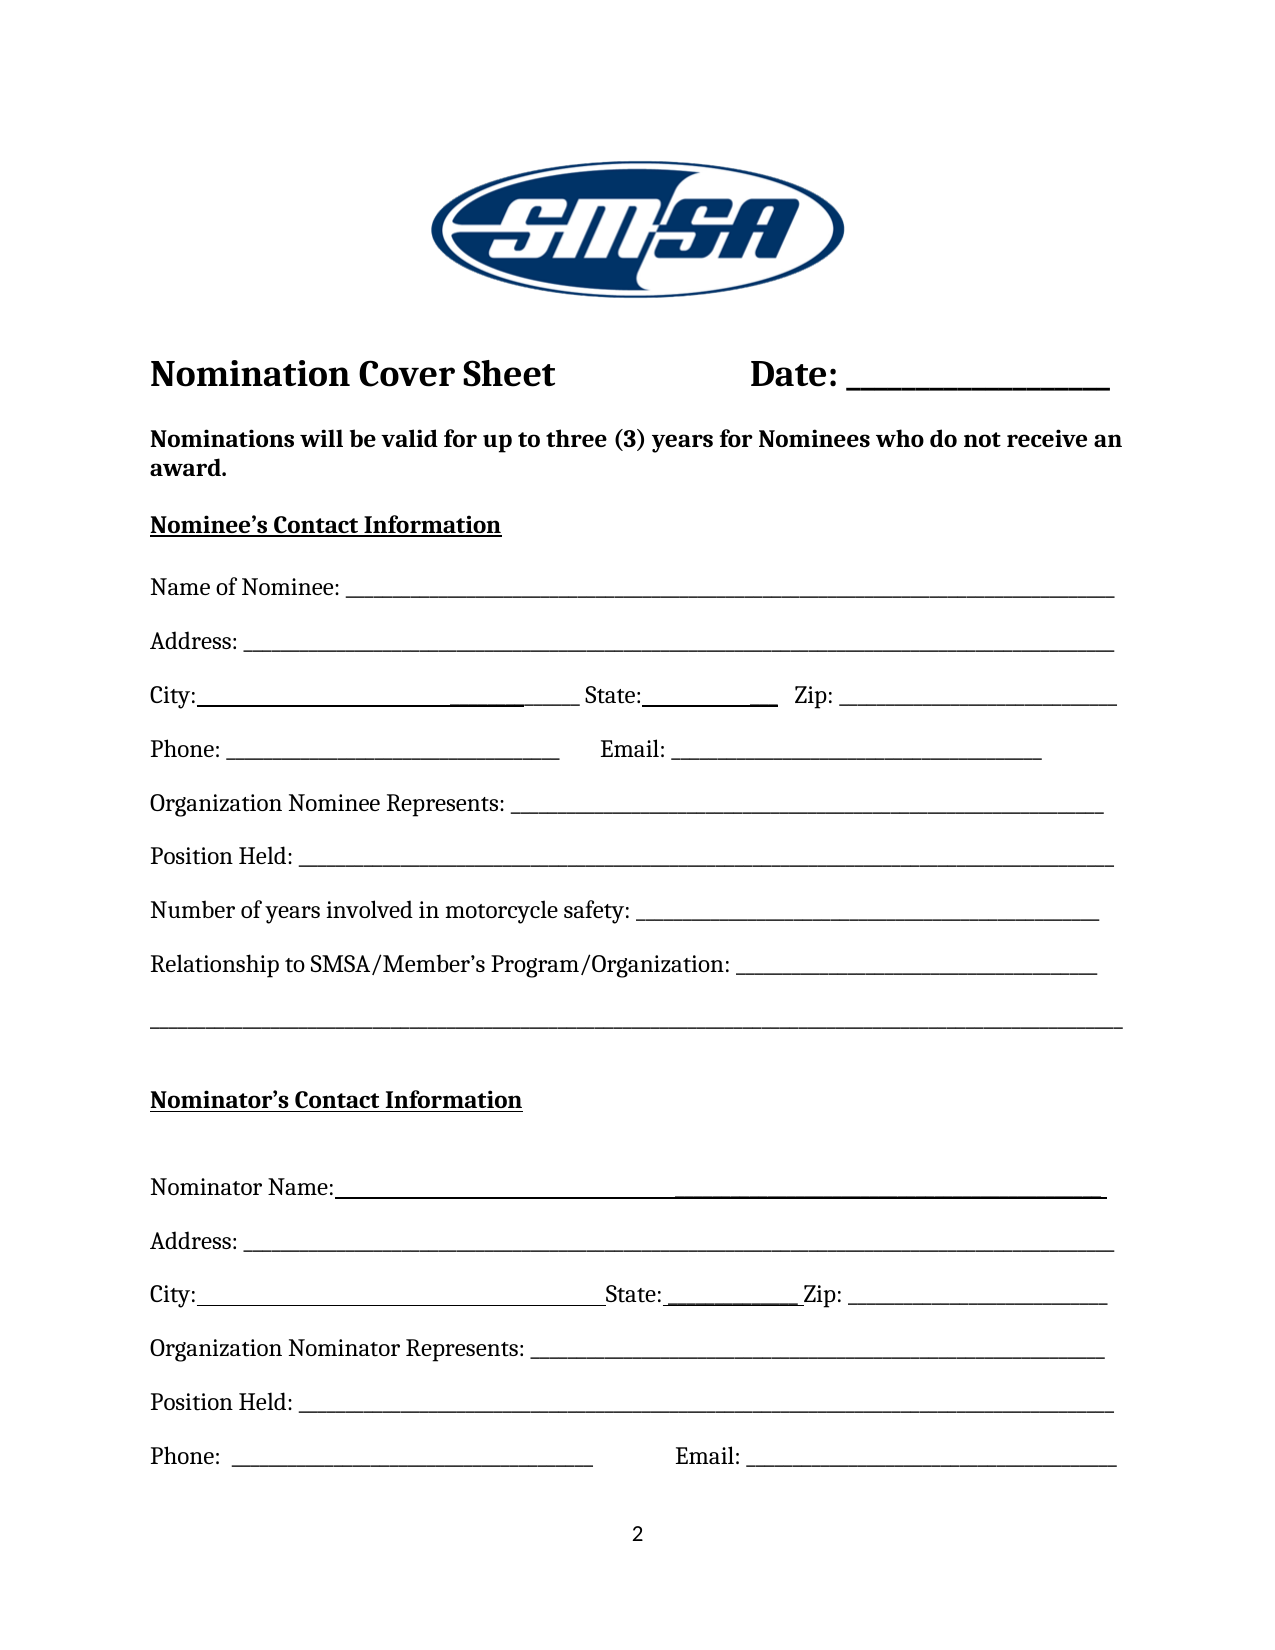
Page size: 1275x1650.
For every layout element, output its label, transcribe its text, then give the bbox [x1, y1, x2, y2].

text Phone: _______________________________________ Email: ________________________________________ [150, 1442, 1125, 1471]
text City: State: ______________ Zip: ____________________________ [150, 1280, 1125, 1309]
text _________________________________________________________________________________________________________ [150, 1004, 1125, 1033]
text Name of Nominee: ___________________________________________________________________________________ [150, 573, 1125, 602]
text Nominator’s Contact Information [150, 1086, 1125, 1115]
text Nomination Cover Sheet Date: ___________________ [150, 353, 1125, 396]
text Organization Nominator Represents: ______________________________________________________________ [150, 1334, 1125, 1363]
text Address: ______________________________________________________________________________________________ [150, 1227, 1125, 1255]
text Number of years involved in motorcycle safety: __________________________________________________ [150, 896, 1125, 925]
text Position Held: ________________________________________________________________________________________ [150, 1388, 1125, 1417]
text Nominations will be valid for up to three (3) years for Nominees who do not receive an award. [150, 425, 1125, 482]
text Relationship to SMSA/Member’s Program/Organization: _______________________________________ [150, 950, 1125, 979]
text Organization Nominee Represents: ________________________________________________________________ [150, 788, 1125, 817]
text Nominee’s Contact Information [150, 511, 1125, 540]
text City: ______________ State: ___ Zip: ______________________________ [150, 681, 1125, 709]
picture [428, 150, 848, 310]
text Position Held: ________________________________________________________________________________________ [150, 842, 1125, 871]
text Address: ______________________________________________________________________________________________ [150, 627, 1125, 656]
text Nominator Name: ______________________________________________ [150, 1173, 1125, 1201]
text Phone: ____________________________________ Email: ________________________________________ [150, 734, 1125, 763]
